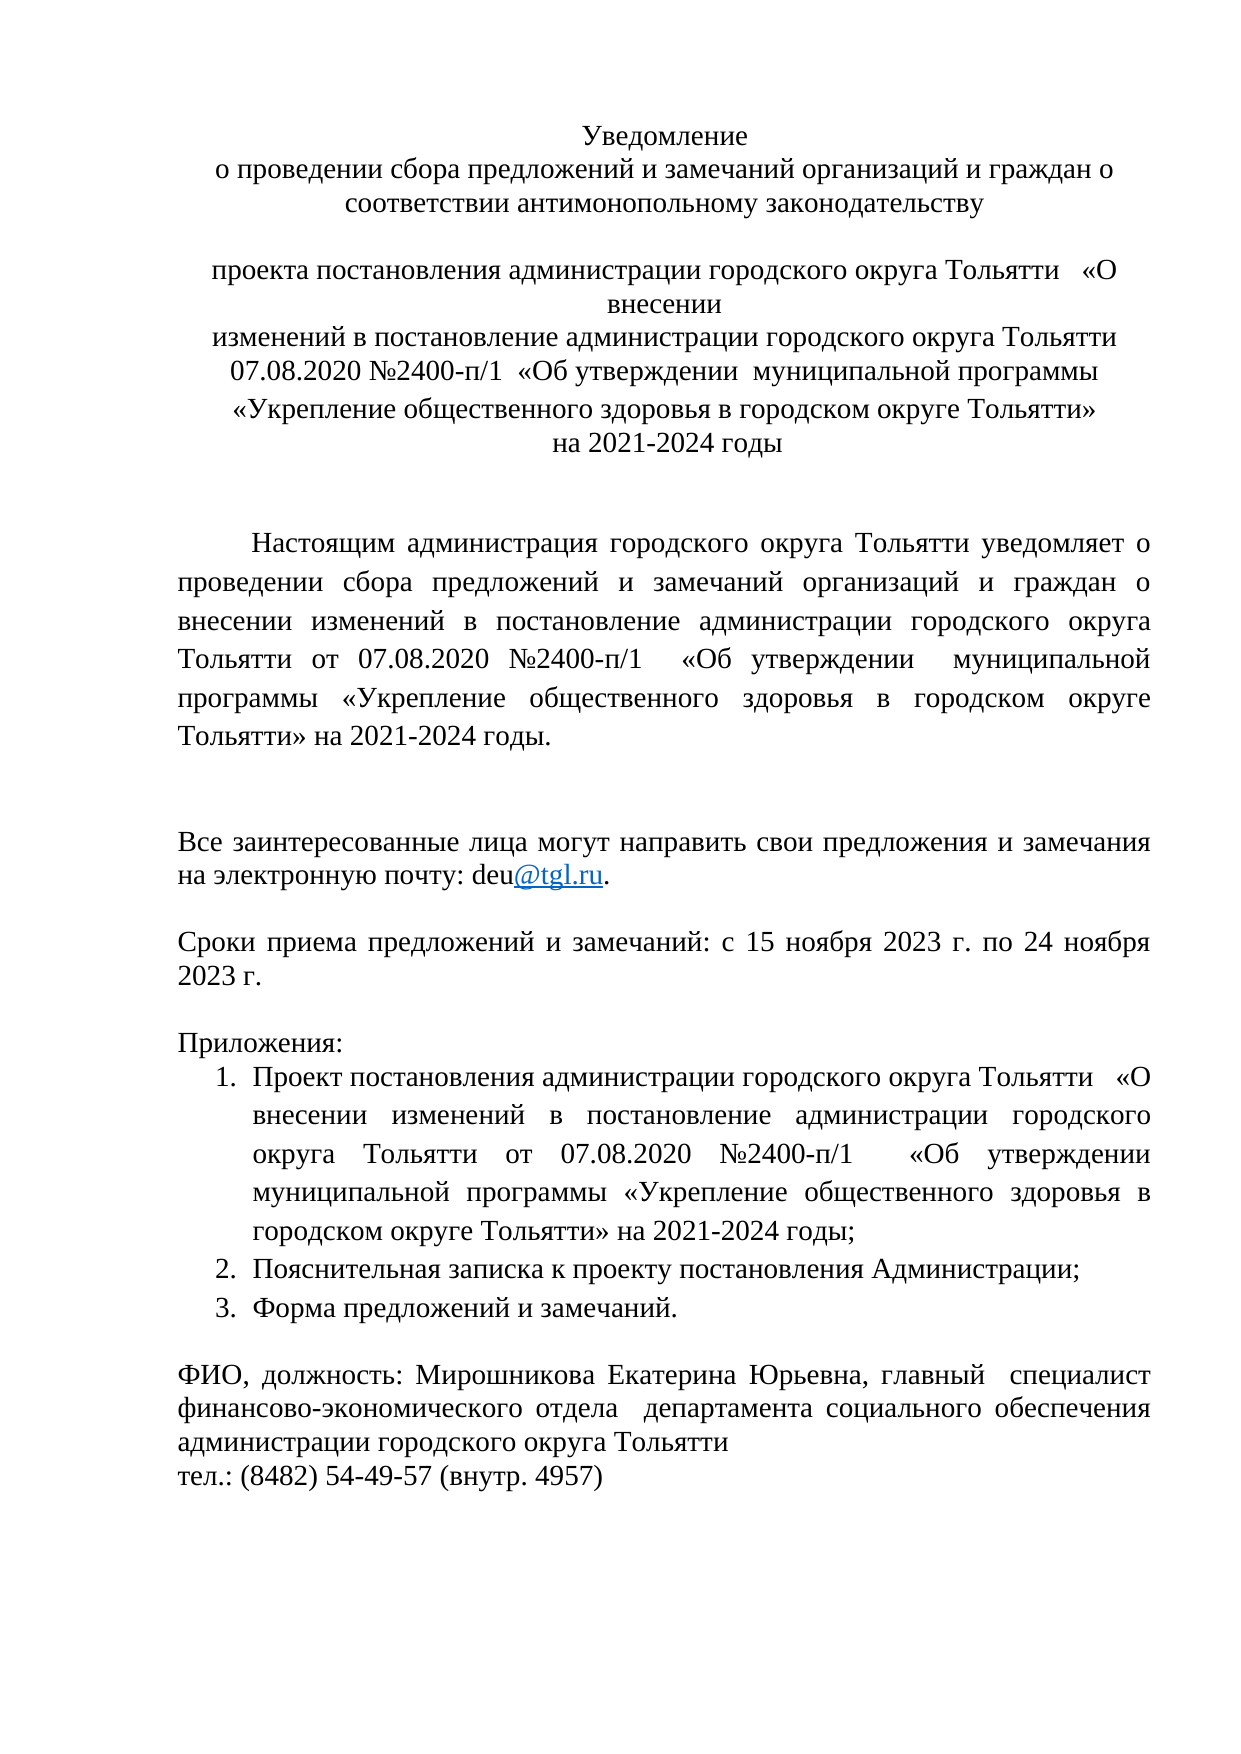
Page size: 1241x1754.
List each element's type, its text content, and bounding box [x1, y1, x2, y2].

list Проект постановления администрации городского округа Тольятти «О внесении изменений в постановление администрации городского округа Тольятти от 07.08.2020 №2400-п/1 «Об утверждении муниципальной программы «Укрепление общественного здоровья в городском округе Тольятти» на 2021-2024 годы; [215, 1059, 1152, 1246]
text Сроки приема предложений и замечаний: с 15 ноября 2023 г. по 24 ноября 2023 г. [177, 924, 1152, 992]
list Пояснительная записка к проекту постановления Администрации; [215, 1251, 1152, 1285]
text «Укрепление общественного здоровья в городском округе Тольятти» [177, 391, 1152, 425]
text на 2021-2024 годы [177, 425, 1150, 458]
text изменений в постановление администрации городского округа Тольятти [177, 319, 1152, 353]
text о проведении сбора предложений и замечаний организаций и граждан о соответствии антимонопольному законодательству [177, 152, 1152, 219]
text 07.08.2020 №2400-п/1 «Об утверждении муниципальной программы [177, 353, 1152, 386]
text Уведомление [177, 118, 1152, 152]
text ФИО, должность: Мирошникова Екатерина Юрьевна, главный специалист финансово-экономического отдела департамента социального обеспечения администрации городского округа Тольятти [177, 1357, 1152, 1458]
text Настоящим администрация городского округа Тольятти уведомляет о проведении сбора предложений и замечаний организаций и граждан о внесении изменений в постановление администрации городского округа Тольятти от 07.08.2020 №2400-п/1 «Об утверждении муниципальной программы «Укрепление общественного здоровья в городском округе Тольятти» на 2021-2024 годы. [177, 526, 1152, 752]
list Форма предложений и замечаний. [215, 1290, 1152, 1323]
text Все заинтересованные лица могут направить свои предложения и замечания на электронную почту: deu@tgl.ru. [177, 824, 1152, 891]
text тел.: (8482) 54-49-57 (внутр. 4957) [177, 1458, 1152, 1491]
text Приложения: [177, 1025, 1152, 1059]
text проекта постановления администрации городского округа Тольятти «О внесении [177, 252, 1152, 319]
